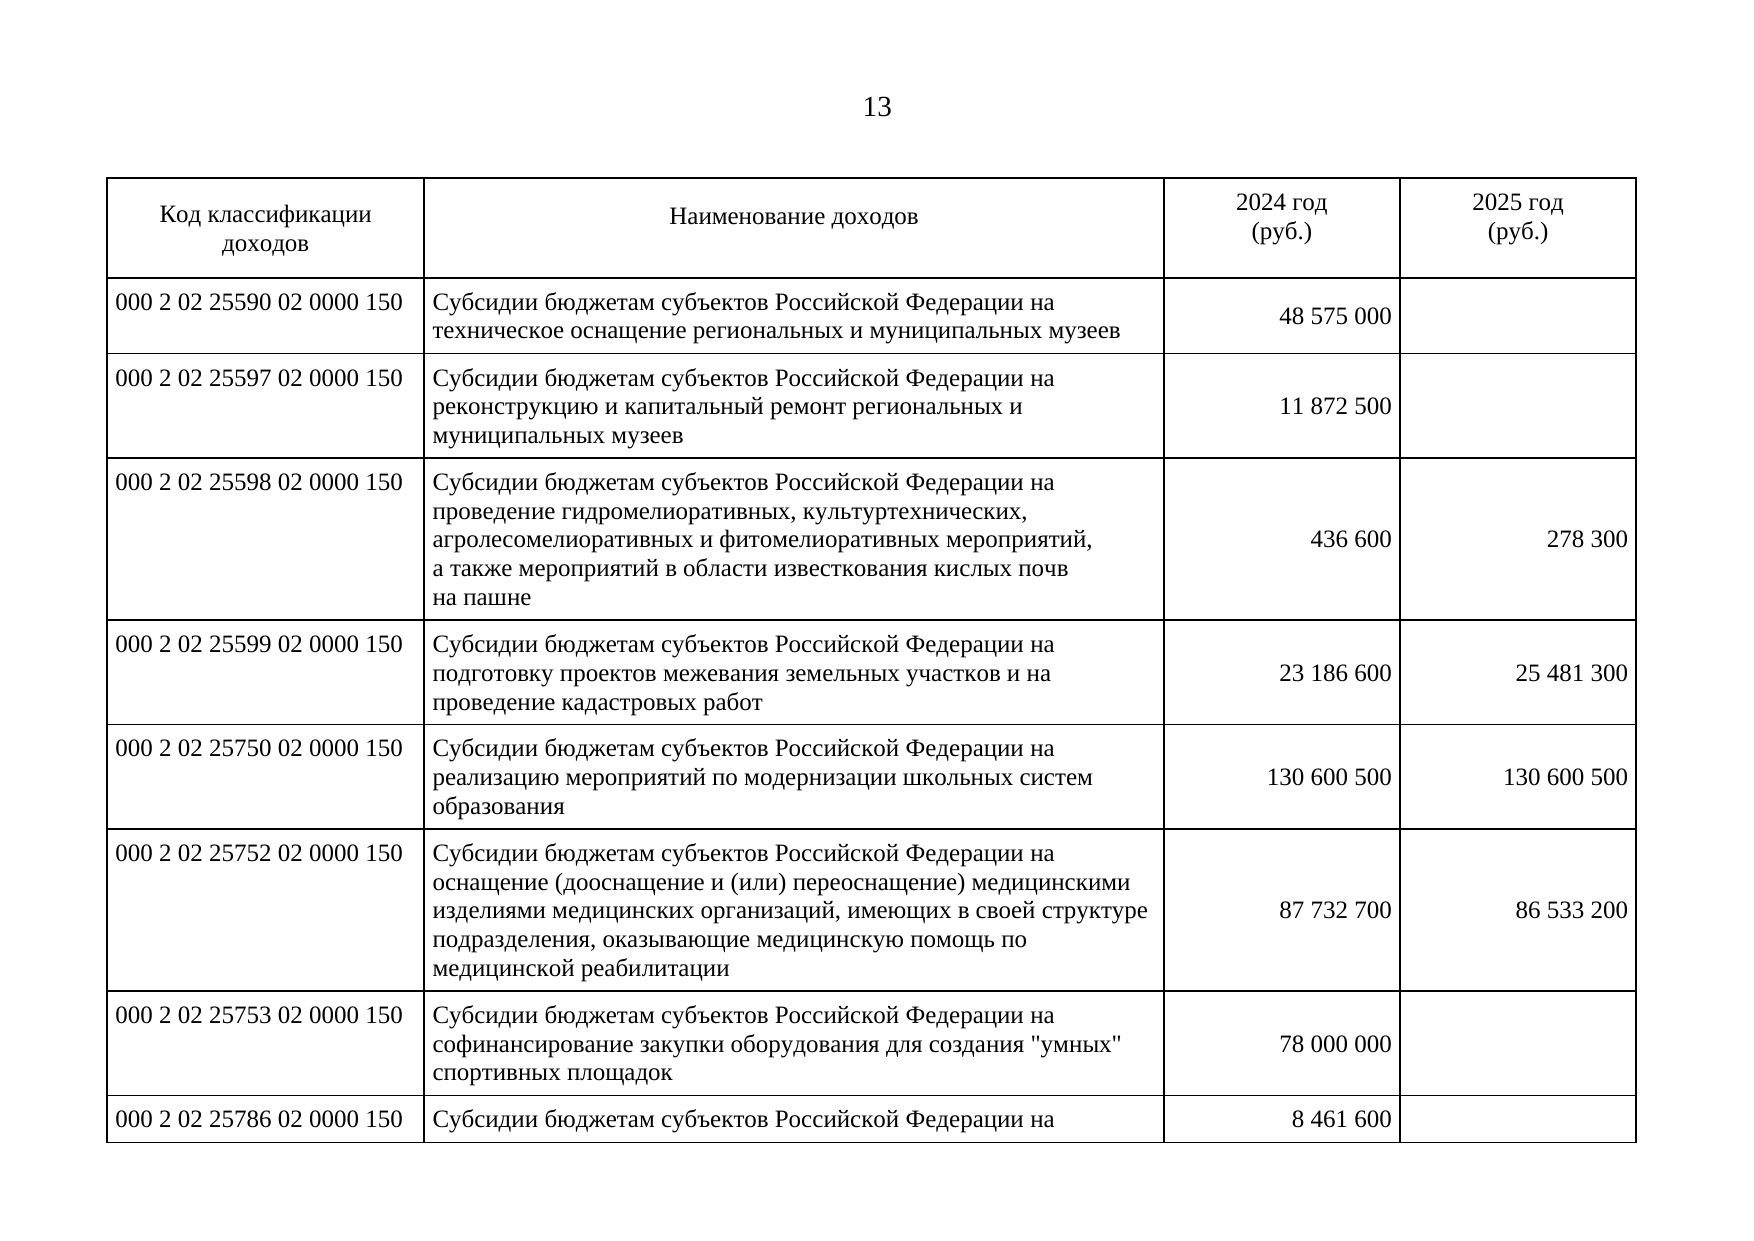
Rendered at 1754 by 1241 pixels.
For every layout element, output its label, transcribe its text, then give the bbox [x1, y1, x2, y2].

table_cell Субсидии бюджетам субъектов Российской Федерации на проведение гидромелиоративных, культуртехнических, агролесомелиоративных и фитомелиоративных мероприятий, а также мероприятий в области известкования кислых почв на пашне [425, 459, 1163, 619]
table_cell 000 2 02 25598 02 0000 150 [108, 459, 423, 619]
table_cell 25 481 300 [1401, 621, 1635, 724]
table_cell Субсидии бюджетам субъектов Российской Федерации на подготовку проектов межевания земельных участков и на проведение кадастровых работ [425, 621, 1163, 724]
table_cell 000 2 02 25599 02 0000 150 [108, 621, 423, 724]
table_cell 278 300 [1401, 459, 1635, 619]
table_cell Субсидии бюджетам субъектов Российской Федерации на софинансирование закупки оборудования для создания "умных" спортивных площадок [425, 992, 1163, 1094]
table_cell Субсидии бюджетам субъектов Российской Федерации на реконструкцию и капитальный ремонт региональных и муниципальных музеев [425, 354, 1163, 457]
table_cell 78 000 000 [1165, 992, 1399, 1094]
table_cell 000 2 02 25597 02 0000 150 [108, 354, 423, 457]
table_cell 48 575 000 [1165, 279, 1399, 353]
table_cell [425, 1096, 1163, 1142]
table_cell Субсидии бюджетам субъектов Российской Федерации на оснащение (дооснащение и (или) переоснащение) медицинскими изделиями медицинских организаций, имеющих в своей структуре подразделения, оказывающие медицинскую помощь по медицинской реабилитации [425, 830, 1163, 990]
table_cell 000 2 02 25753 02 0000 150 [108, 992, 423, 1094]
table_cell 000 2 02 25786 02 0000 150 [108, 1096, 423, 1142]
table_cell 436 600 [1165, 459, 1399, 619]
table_cell 130 600 500 [1401, 725, 1635, 828]
table_cell 8 461 600 [1165, 1096, 1399, 1142]
table_cell 86 533 200 [1401, 830, 1635, 990]
table_cell [1401, 992, 1635, 1094]
table_header Код классификации доходов [108, 179, 423, 277]
table_cell [1401, 279, 1635, 353]
table_cell Субсидии бюджетам субъектов Российской Федерации на реализацию мероприятий по модернизации школьных систем образования [425, 725, 1163, 828]
table_cell 11 872 500 [1165, 354, 1399, 457]
table_cell 87 732 700 [1165, 830, 1399, 990]
table_cell 130 600 500 [1165, 725, 1399, 828]
table_header 2025 год (руб.) [1401, 179, 1635, 277]
table_header 2024 год (руб.) [1165, 179, 1399, 277]
table_cell 000 2 02 25750 02 0000 150 [108, 725, 423, 828]
table_cell 000 2 02 25752 02 0000 150 [108, 830, 423, 990]
table_cell [1401, 1096, 1635, 1142]
table_cell [1401, 354, 1635, 457]
table_cell Субсидии бюджетам субъектов Российской Федерации на техническое оснащение региональных и муниципальных музеев [425, 279, 1163, 353]
table_cell 23 186 600 [1165, 621, 1399, 724]
table_cell 000 2 02 25590 02 0000 150 [108, 279, 423, 353]
table_header Наименование доходов [425, 179, 1163, 277]
